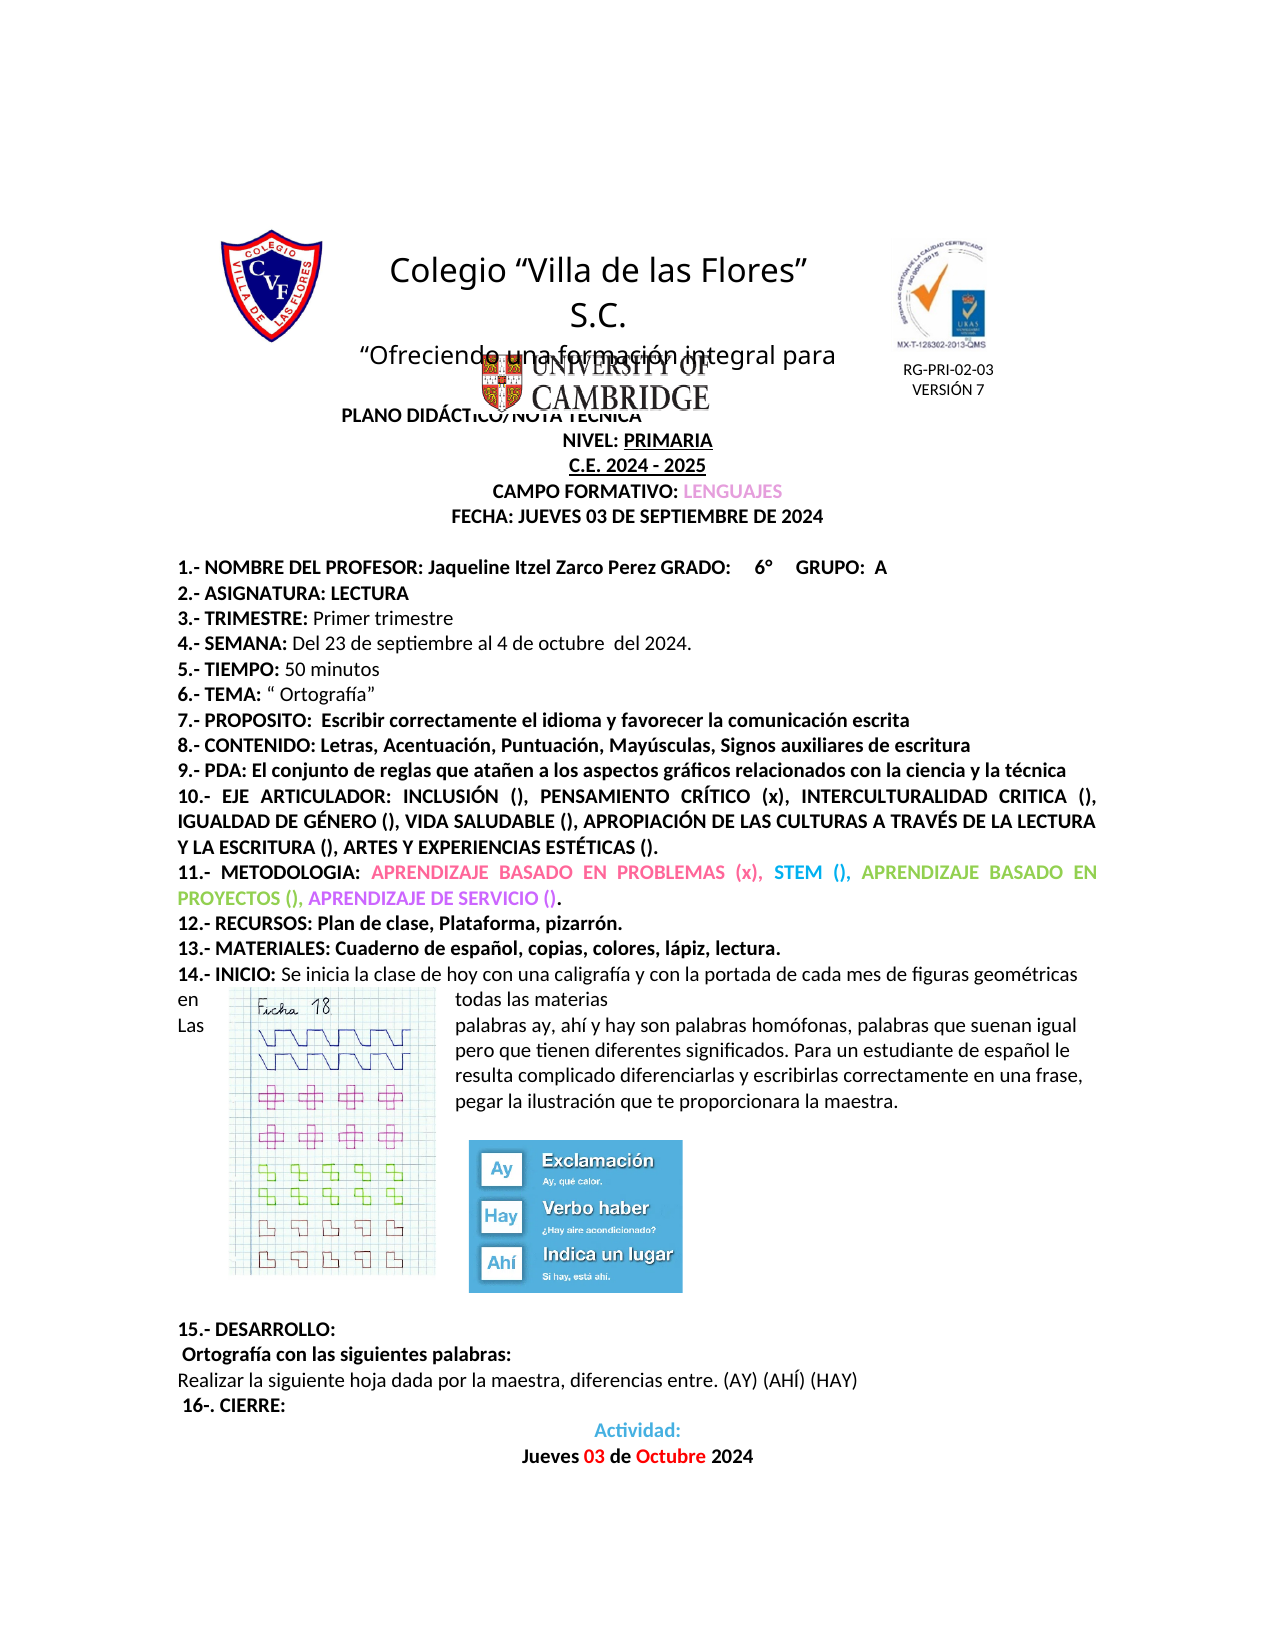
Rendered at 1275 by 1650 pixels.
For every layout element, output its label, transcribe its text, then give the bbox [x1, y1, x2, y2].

text 7.- PROPOSITO: Escribir correctamente el idioma y favorecer la comunicación escrita [177, 707, 1098, 732]
text NIVEL: PRIMARIA [177, 427, 1098, 453]
picture [226, 987, 436, 1278]
text C.E. 2024 - 2025 [177, 453, 1098, 478]
text FECHA: JUEVES 03 DE SEPTIEMBRE DE 2024 [177, 503, 1098, 529]
text Realizar la siguiente hoja dada por la maestra, diferencias entre. (AY) (AHÍ) (HAY) 16-. CIERRE: [177, 1367, 1098, 1418]
text Ortografía con las siguientes palabras: [177, 1341, 1098, 1367]
text Jueves 03 de Octubre 2024 [177, 1443, 1098, 1468]
text 1.- NOMBRE DEL PROFESOR: Jaqueline Itzel Zarco Perez GRADO: 6° GRUPO: A [177, 554, 1098, 580]
text 6.- TEMA: “ Ortografía” [177, 681, 1098, 707]
text Las palabras ay, ahí y hay son palabras homófonas, palabras que suenan igual pero que tienen diferentes significados. Para un estudiante de español le resulta complicado diferenciarlas y escribirlas correctamente en una frase, pegar la ilustración que te proporcionara la maestra. [436, 1012, 1098, 1113]
text 11.- METODOLOGIA: APRENDIZAJE BASADO EN PROBLEMAS (x), STEM (), APRENDIZAJE BASADO EN PROYECTOS (), APRENDIZAJE DE SERVICIO (). [177, 859, 1098, 910]
text 12.- RECURSOS: Plan de clase, Plataforma, pizarrón. [177, 910, 1098, 936]
picture [215, 226, 330, 346]
text PLANO DIDÁCTICO/NOTA TÉCNICA [177, 402, 1098, 427]
text 9.- PDA: El conjunto de reglas que atañen a los aspectos gráficos relacionados con la ciencia y la técnica [177, 758, 1098, 783]
text Actividad: [177, 1418, 1098, 1443]
text CAMPO FORMATIVO: LENGUAJES [177, 478, 1098, 503]
text 2.- ASIGNATURA: LECTURA [177, 580, 1098, 605]
text 10.- EJE ARTICULADOR: INCLUSIÓN (), PENSAMIENTO CRÍTICO (x), INTERCULTURALIDAD CRITICA (), IGUALDAD DE GÉNERO (), VIDA SALUDABLE (), APROPIACIÓN DE LAS CULTURAS A TRAVÉS DE LA LECTURA Y LA ESCRITURA (), ARTES Y EXPERIENCIAS ESTÉTICAS (). [177, 783, 1098, 859]
text 3.- TRIMESTRE: Primer trimestre [177, 605, 1098, 631]
text 8.- CONTENIDO: Letras, Acentuación, Puntuación, Mayúsculas, Signos auxiliares de escritura [177, 732, 1098, 758]
text 15.- DESARROLLO: [177, 1316, 1098, 1341]
text 13.- MATERIALES: Cuaderno de español, copias, colores, lápiz, lectura. [177, 936, 1098, 961]
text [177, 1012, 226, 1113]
text 4.- SEMANA: Del 23 de septiembre al 4 de octubre del 2024. [177, 631, 1098, 656]
picture [468, 1140, 683, 1293]
text 5.- TIEMPO: 50 minutos [177, 656, 1098, 681]
picture [891, 238, 987, 351]
text 14.- INICIO: Se inicia la clase de hoy con una caligrafía y con la portada de cada mes de figuras geométricas en todas las materias [177, 961, 1098, 1012]
